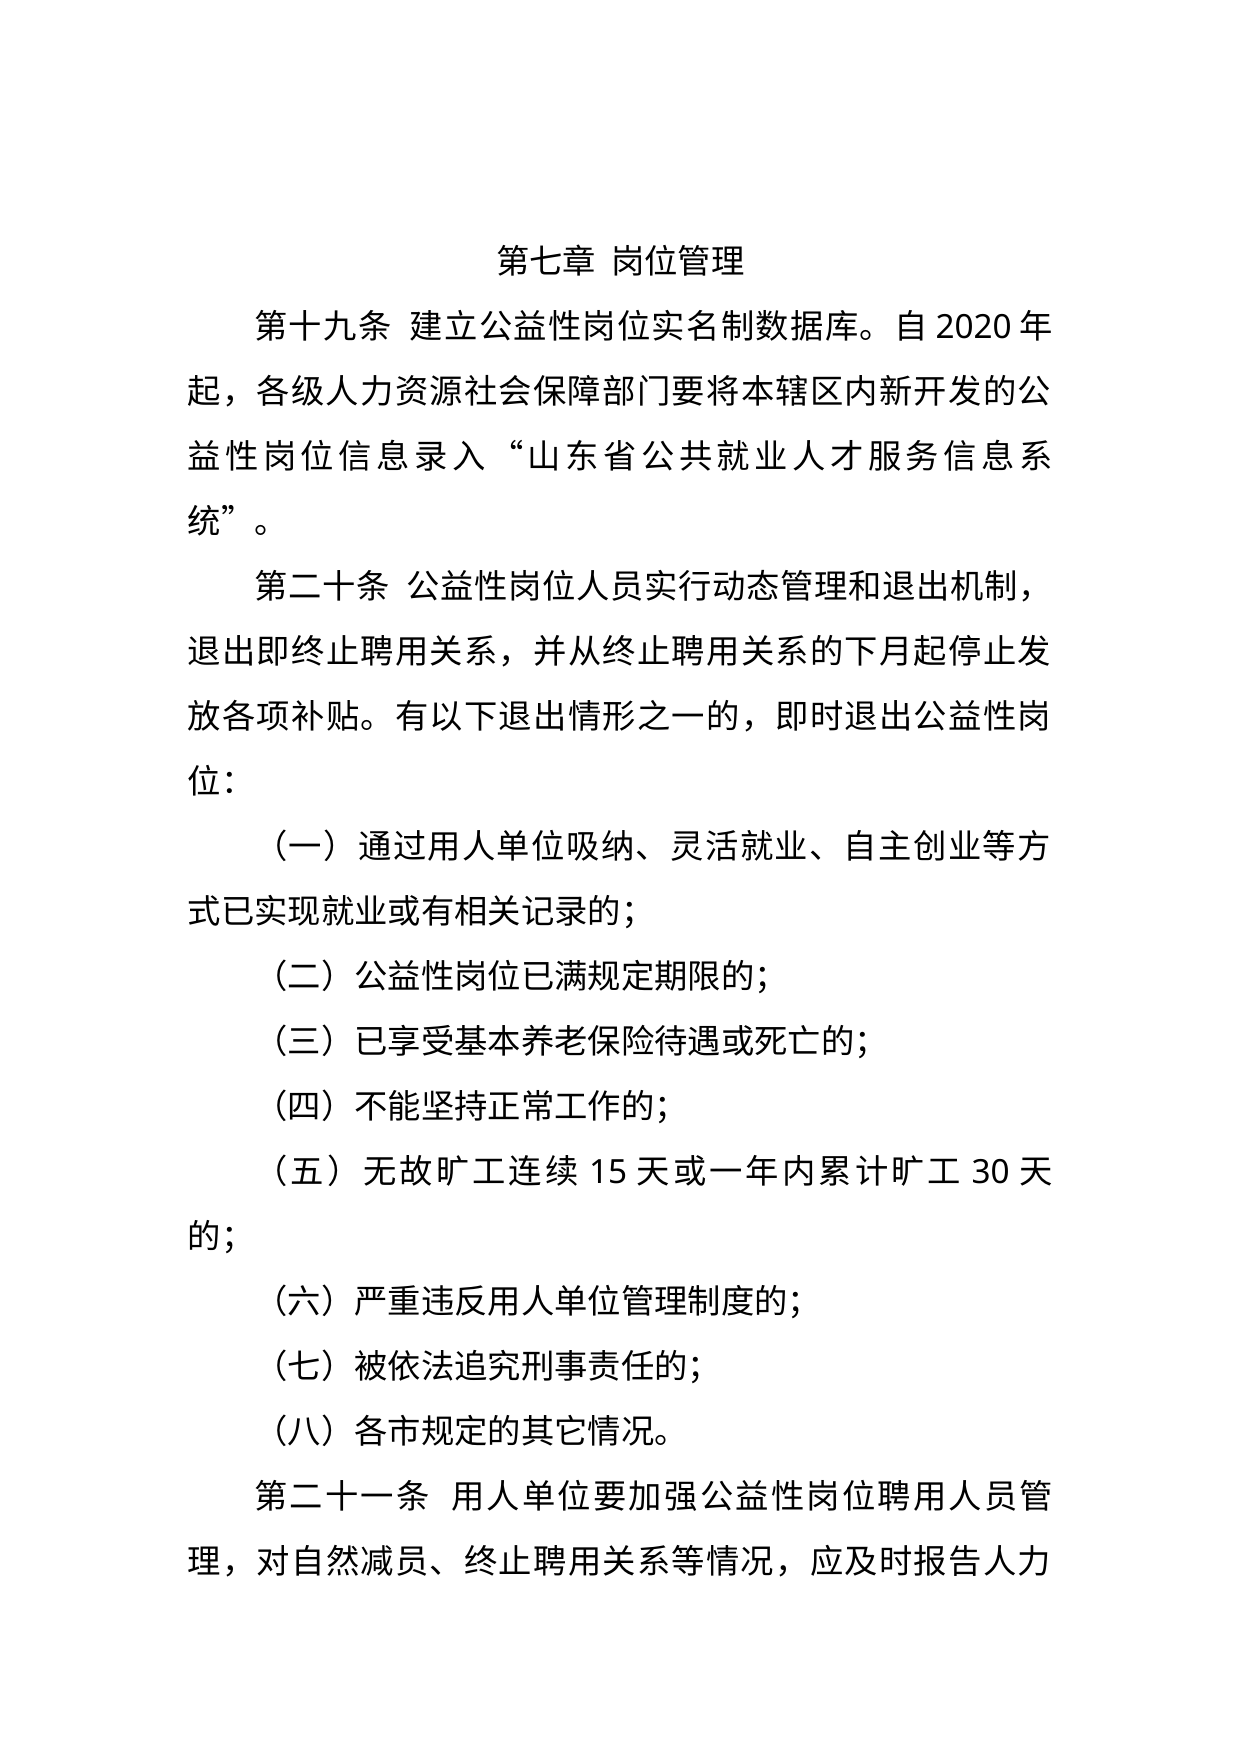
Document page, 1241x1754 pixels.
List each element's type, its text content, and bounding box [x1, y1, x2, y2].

text （二）公益性岗位已满规定期限的； [187, 942, 1053, 1007]
text （八）各市规定的其它情况。 [187, 1397, 1053, 1462]
text 第七章 岗位管理 [187, 227, 1053, 292]
text （三）已享受基本养老保险待遇或死亡的； [187, 1007, 1053, 1072]
text （四）不能坚持正常工作的； [187, 1072, 1053, 1137]
text （五）无故旷工连续15天或一年内累计旷工30天的； [187, 1137, 1053, 1267]
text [187, 1462, 1053, 1592]
text （六）严重违反用人单位管理制度的； [187, 1267, 1053, 1332]
text （七）被依法追究刑事责任的； [187, 1332, 1053, 1397]
text 第二十条 公益性岗位人员实行动态管理和退出机制，退出即终止聘用关系，并从终止聘用关系的下月起停止发放各项补贴。有以下退出情形之一的，即时退出公益性岗位： [187, 552, 1053, 812]
text 第十九条 建立公益性岗位实名制数据库。自2020年起，各级人力资源社会保障部门要将本辖区内新开发的公益性岗位信息录入“山东省公共就业人才服务信息系统”。 [187, 292, 1053, 552]
text （一）通过用人单位吸纳、灵活就业、自主创业等方式已实现就业或有相关记录的； [187, 812, 1053, 942]
